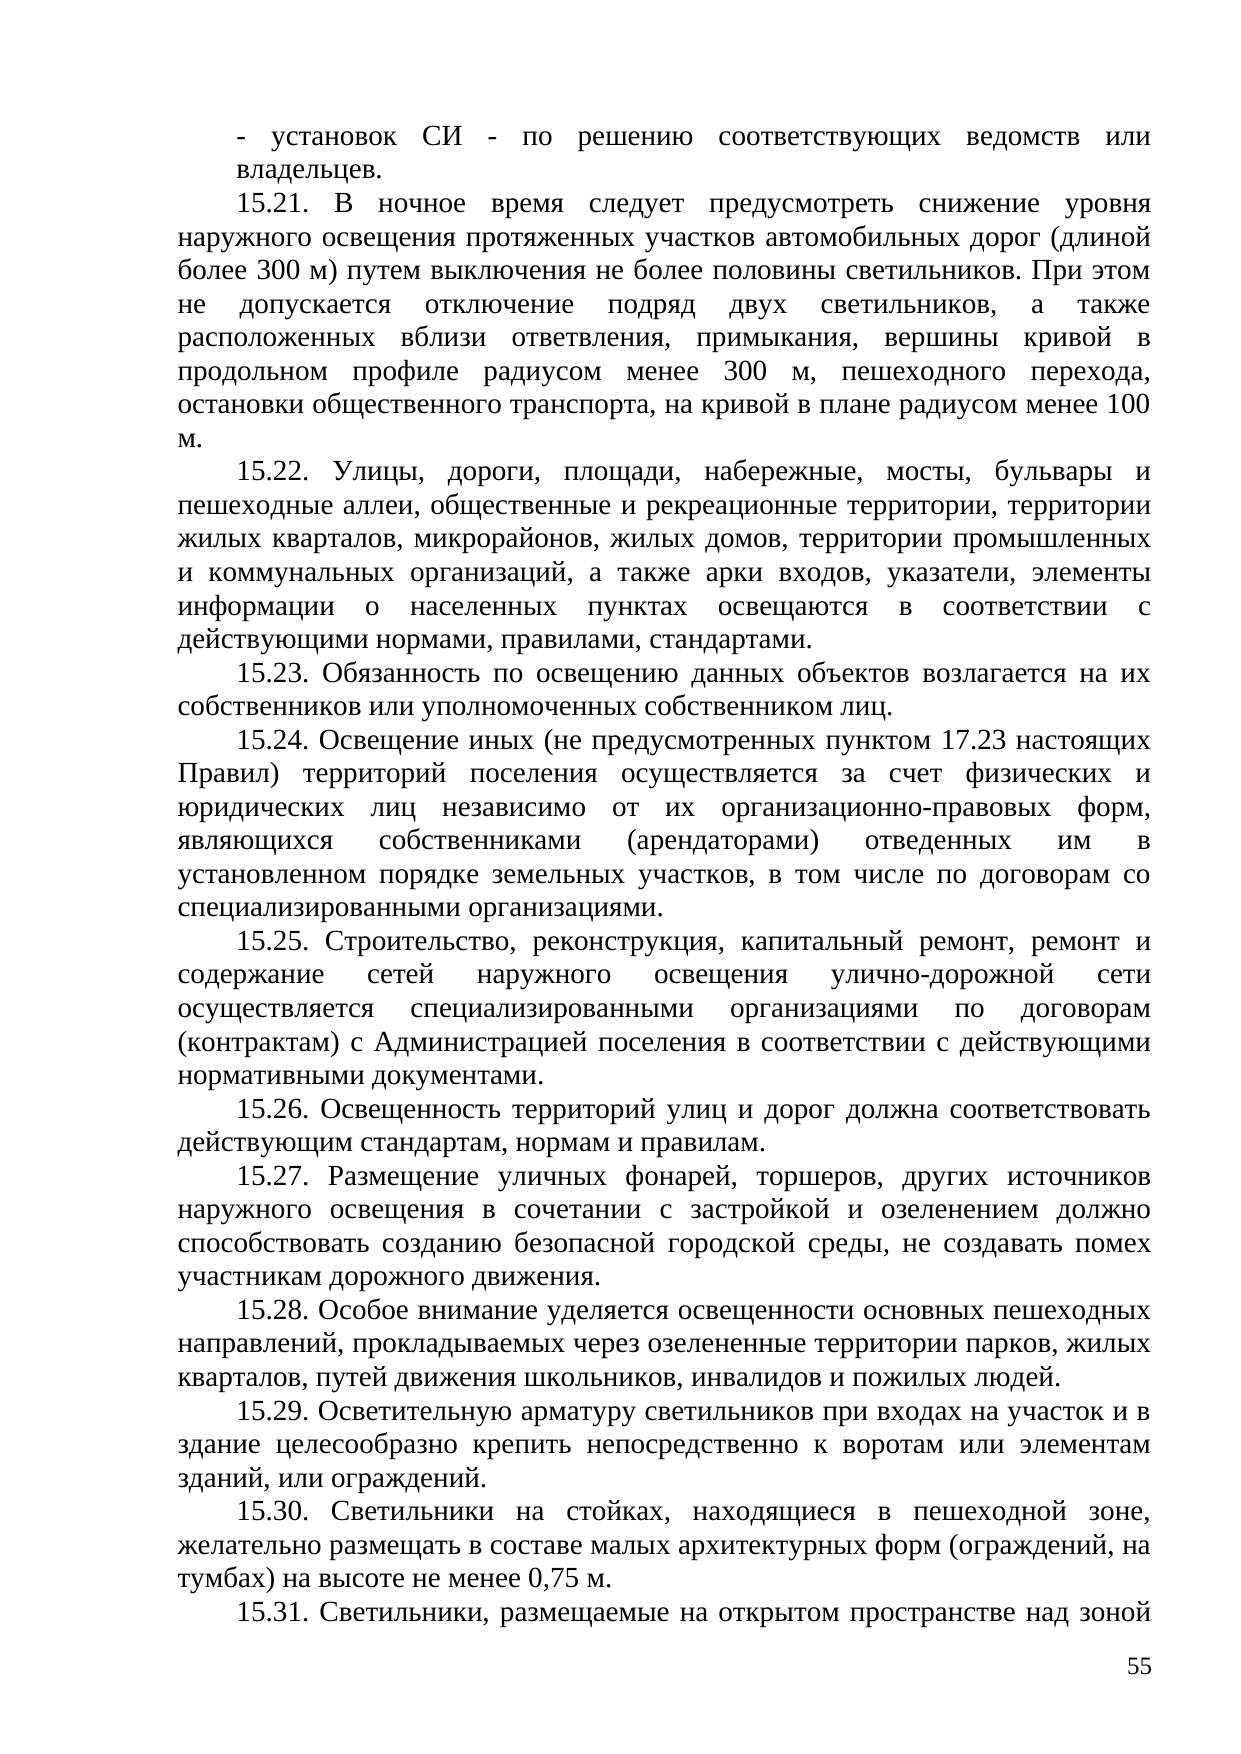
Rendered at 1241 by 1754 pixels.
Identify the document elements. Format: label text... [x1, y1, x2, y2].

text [177, 1594, 1152, 1627]
text 15.25. Строительство, реконструкция, капитальный ремонт, ремонт и содержание сетей наружного освещения улично-дорожной сети осуществляется специализированными организациями по договорам (контрактам) с Администрацией поселения в соответствии с действующими нормативными документами. [177, 923, 1152, 1091]
text 15.29. Осветительную арматуру светильников при входах на участок и в здание целесообразно крепить непосредственно к воротам или элементам зданий, или ограждений. [177, 1393, 1152, 1493]
text 15.22. Улицы, дороги, площади, набережные, мосты, бульвары и пешеходные аллеи, общественные и рекреационные территории, территории жилых кварталов, микрорайонов, жилых домов, территории промышленных и коммунальных организаций, а также арки входов, указатели, элементы информации о населенных пунктах освещаются в соответствии с действующими нормами, правилами, стандартами. [177, 453, 1152, 655]
text 15.24. Освещение иных (не предусмотренных пунктом 17.23 настоящих Правил) территорий поселения осуществляется за счет физических и юридических лиц независимо от их организационно-правовых форм, являющихся собственниками (арендаторами) отведенных им в установленном порядке земельных участков, в том числе по договорам со специализированными организациями. [177, 722, 1152, 923]
text 15.28. Особое внимание уделяется освещенности основных пешеходных направлений, прокладываемых через озелененные территории парков, жилых кварталов, путей движения школьников, инвалидов и пожилых людей. [177, 1292, 1152, 1393]
text 15.30. Светильники на стойках, находящиеся в пешеходной зоне, желательно размещать в составе малых архитектурных форм (ограждений, на тумбах) на высоте не менее 0,75 м. [177, 1493, 1152, 1594]
text 15.27. Размещение уличных фонарей, торшеров, других источников наружного освещения в сочетании с застройкой и озеленением должно способствовать созданию безопасной городской среды, не создавать помех участникам дорожного движения. [177, 1158, 1152, 1292]
text 15.21. В ночное время следует предусмотреть снижение уровня наружного освещения протяженных участков автомобильных дорог (длиной более 300 м) путем выключения не более половины светильников. При этом не допускается отключение подряд двух светильников, а также расположенных вблизи ответвления, примыкания, вершины кривой в продольном профиле радиусом менее 300 м, пешеходного перехода, остановки общественного транспорта, на кривой в плане радиусом менее 100 м. [177, 185, 1152, 453]
text 15.26. Освещенность территорий улиц и дорог должна соответствовать действующим стандартам, нормам и правилам. [177, 1091, 1152, 1158]
text 15.23. Обязанность по освещению данных объектов возлагается на их собственников или уполномоченных собственником лиц. [177, 655, 1152, 722]
text - установок СИ - по решению соответствующих ведомств или владельцев. [236, 118, 1152, 185]
